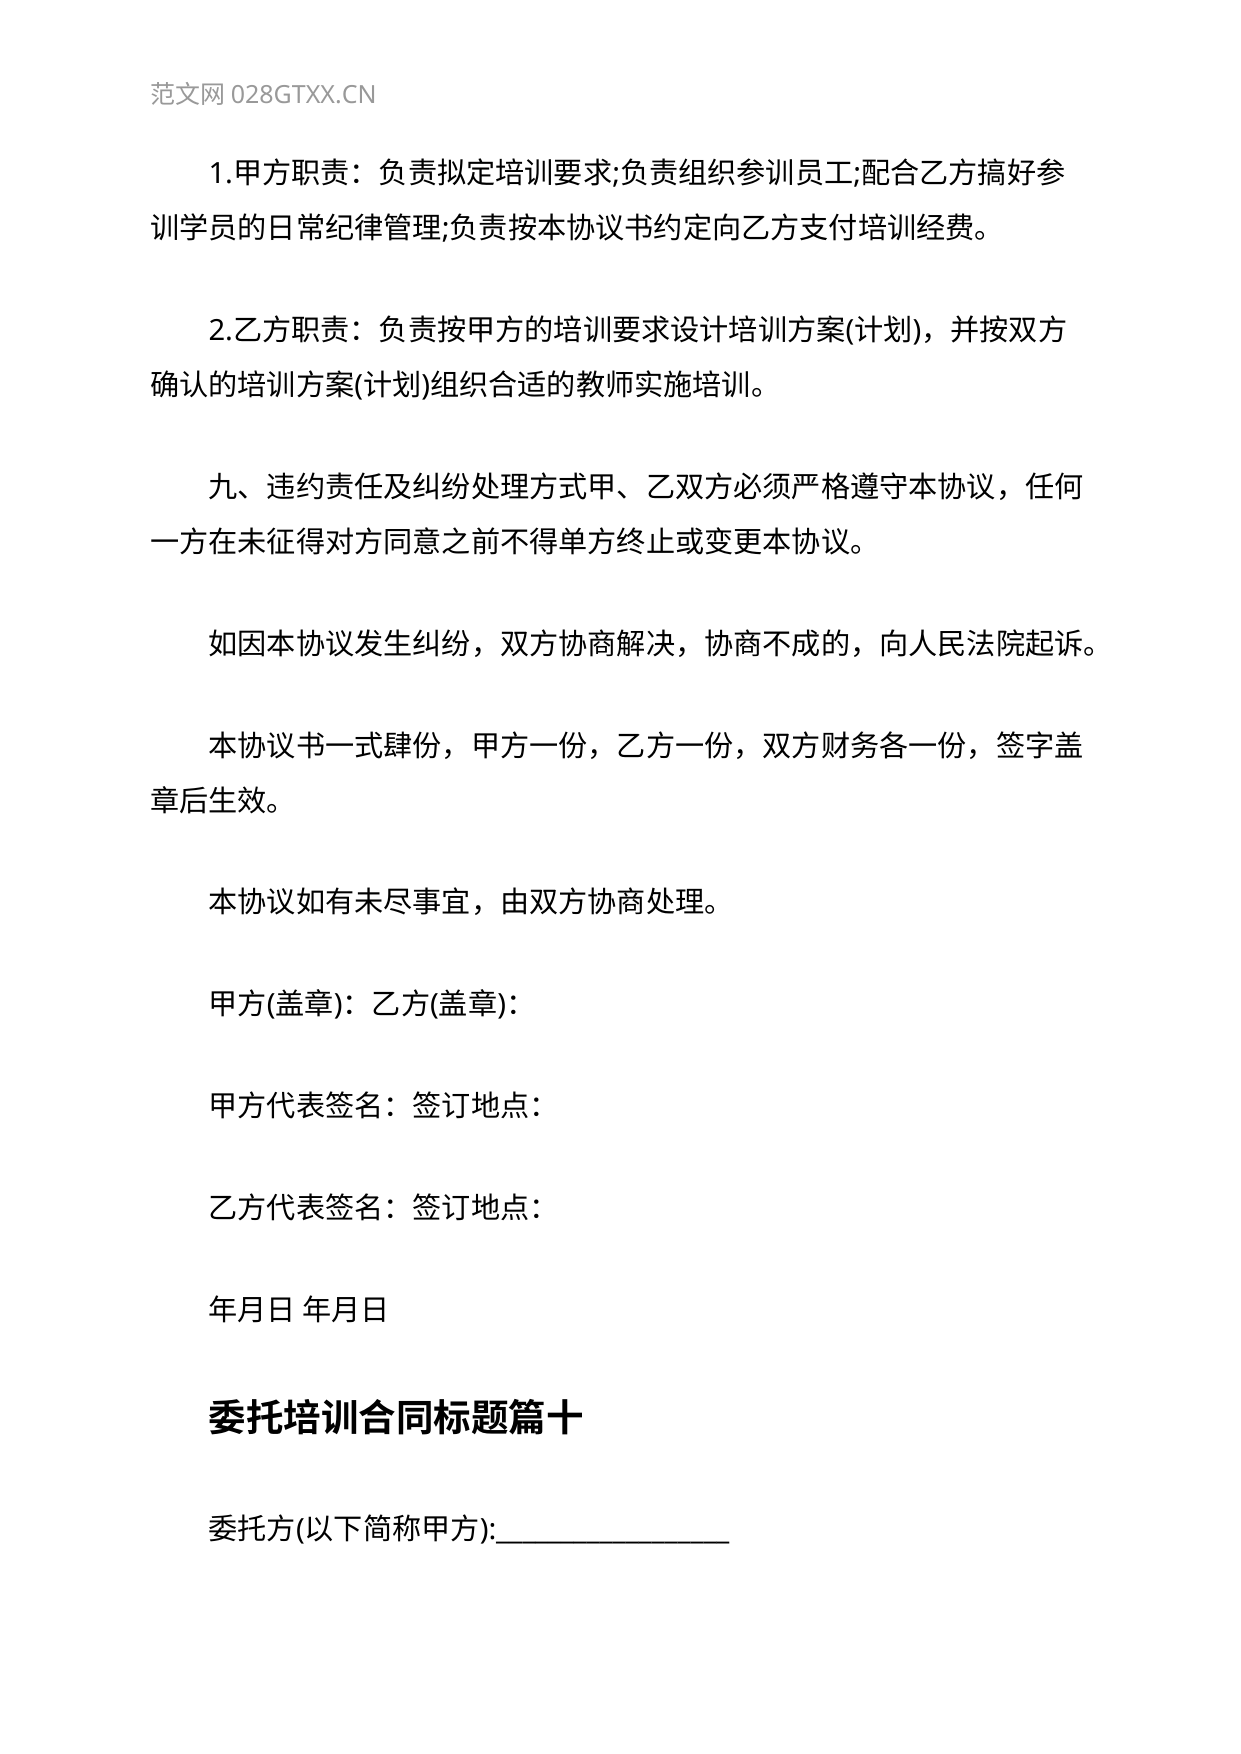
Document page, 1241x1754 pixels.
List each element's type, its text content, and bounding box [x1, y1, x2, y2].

text 九、违约责任及纠纷处理方式甲、乙双方必须严格遵守本协议，任何一方在未征得对方同意之前不得单方终止或变更本协议。 [150, 464, 1090, 561]
text 如因本协议发生纠纷，双方协商解决，协商不成的，向人民法院起诉。 [150, 621, 1090, 663]
text 2.乙方职责：负责按甲方的培训要求设计培训方案(计划)，并按双方确认的培训方案(计划)组织合适的教师实施培训。 [150, 307, 1090, 404]
text 甲方(盖章)：乙方(盖章)： [150, 981, 1090, 1023]
text 甲方代表签名：签订地点： [150, 1083, 1090, 1125]
text 本协议如有未尽事宜，由双方协商处理。 [150, 879, 1090, 921]
text 1.甲方职责：负责拟定培训要求;负责组织参训员工;配合乙方搞好参训学员的日常纪律管理;负责按本协议书约定向乙方支付培训经费。 [150, 150, 1090, 247]
text 委托培训合同标题篇十 [150, 1388, 1090, 1442]
text 乙方代表签名：签订地点： [150, 1184, 1090, 1227]
text 本协议书一式肆份，甲方一份，乙方一份，双方财务各一份，签字盖章后生效。 [150, 722, 1090, 819]
text 年月日 年月日 [150, 1286, 1090, 1329]
text 委托方(以下简称甲方):__________________ [150, 1506, 1090, 1548]
